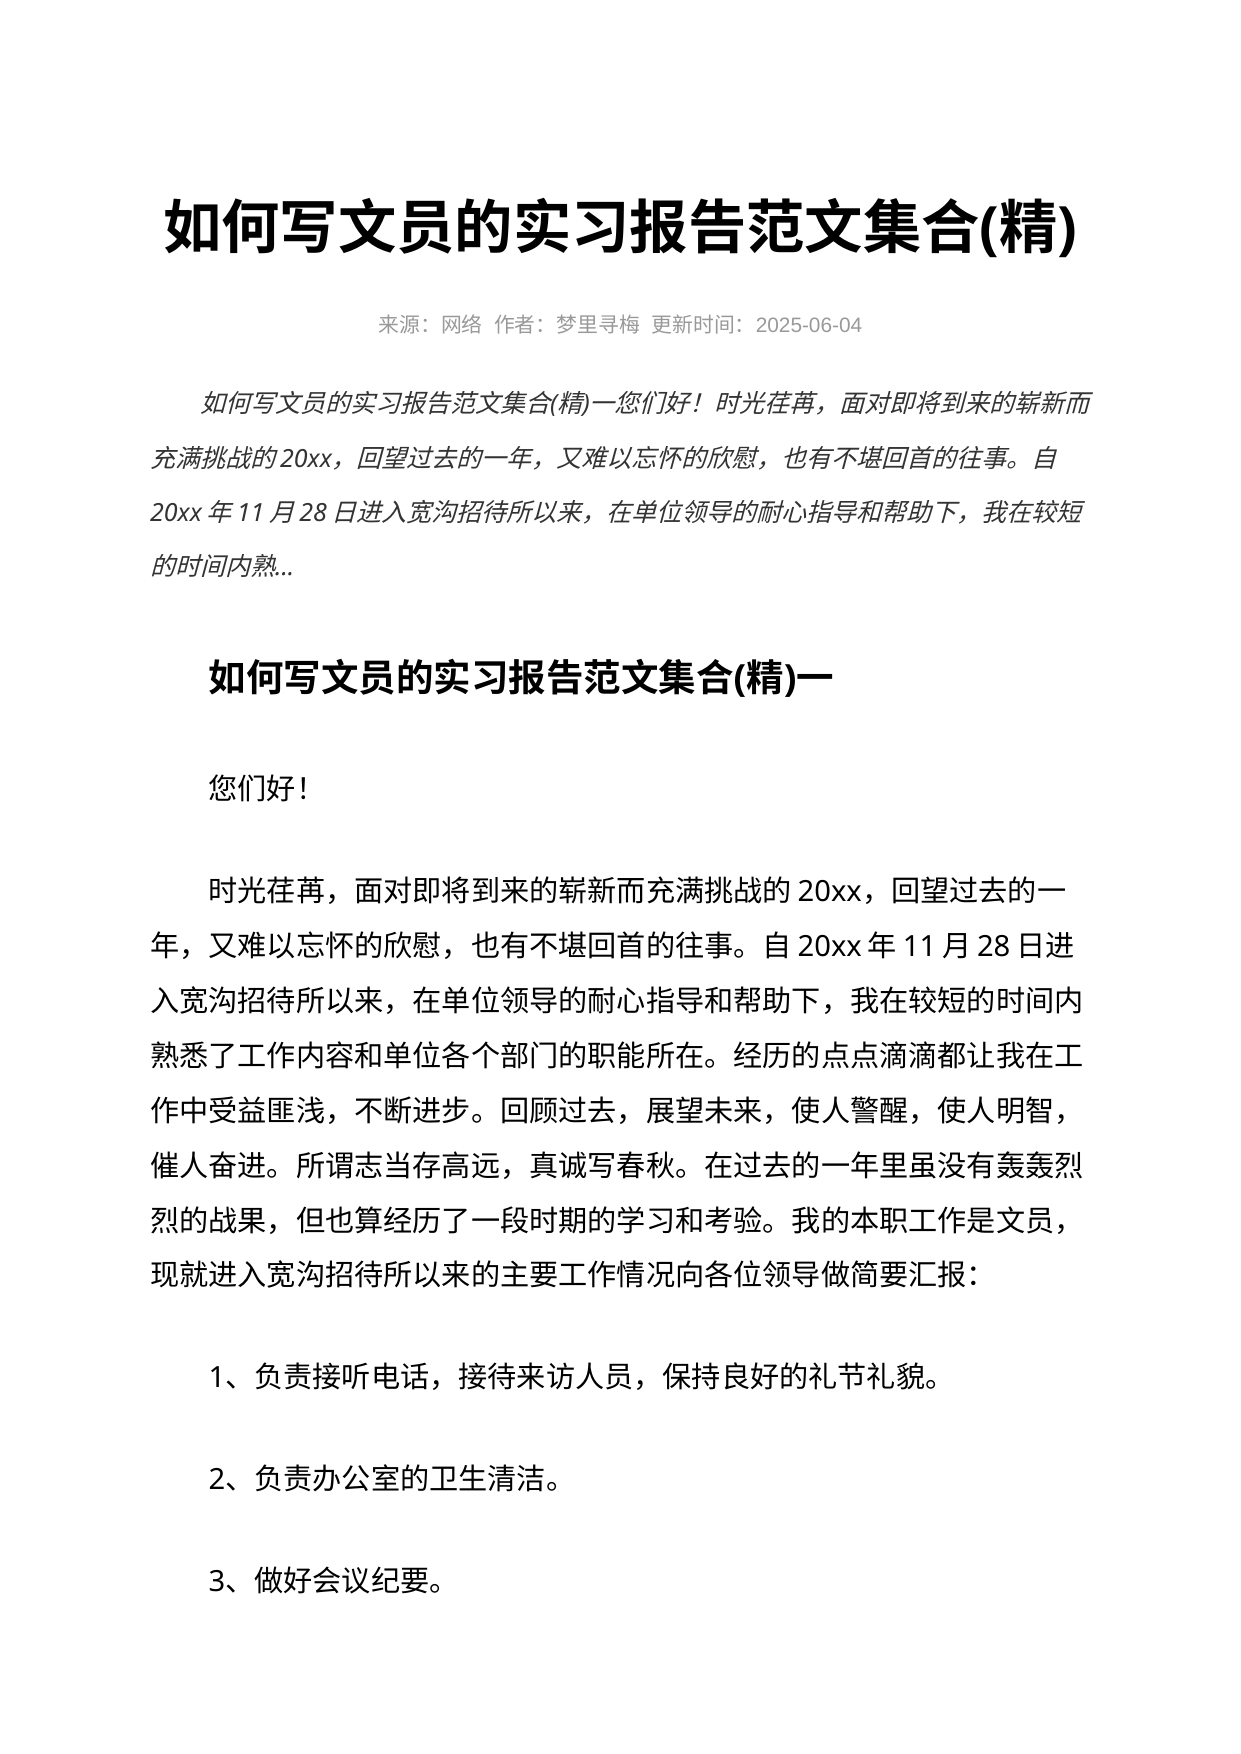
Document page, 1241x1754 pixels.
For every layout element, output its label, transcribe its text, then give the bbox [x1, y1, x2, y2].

text 2、负责办公室的卫生清洁。 [150, 1456, 1090, 1498]
text 1、负责接听电话，接待来访人员，保持良好的礼节礼貌。 [150, 1354, 1090, 1396]
text 来源：网络 作者：梦里寻梅 更新时间：2025-06-04 [150, 313, 1090, 337]
text 时光荏苒，面对即将到来的崭新而充满挑战的20xx，回望过去的一年，又难以忘怀的欣慰，也有不堪回首的往事。自20xx年11月28日进入宽沟招待所以来，在单位领导的耐心指导和帮助下，我在较短的时间内熟悉了工作内容和单位各个部门的职能所在。经历的点点滴滴都让我在工作中受益匪浅，不断进步。回顾过去，展望未来，使人警醒，使人明智，催人奋进。所谓志当存高远，真诚写春秋。在过去的一年里虽没有轰轰烈烈的战果，但也算经历了一段时期的学习和考验。我的本职工作是文员，现就进入宽沟招待所以来的主要工作情况向各位领导做简要汇报： [150, 867, 1090, 1294]
text 如何写文员的实习报告范文集合(精)一 [150, 648, 1090, 703]
text 3、做好会议纪要。 [150, 1558, 1090, 1600]
subtitle 如何写文员的实习报告范文集合(精) [150, 181, 1090, 266]
text 您们好！ [150, 766, 1090, 808]
text 如何写文员的实习报告范文集合(精)一您们好！时光荏苒，面对即将到来的崭新而充满挑战的20xx，回望过去的一年，又难以忘怀的欣慰，也有不堪回首的往事。自20xx年11月28日进入宽沟招待所以来，在单位领导的耐心指导和帮助下，我在较短的时间内熟... [150, 384, 1090, 583]
